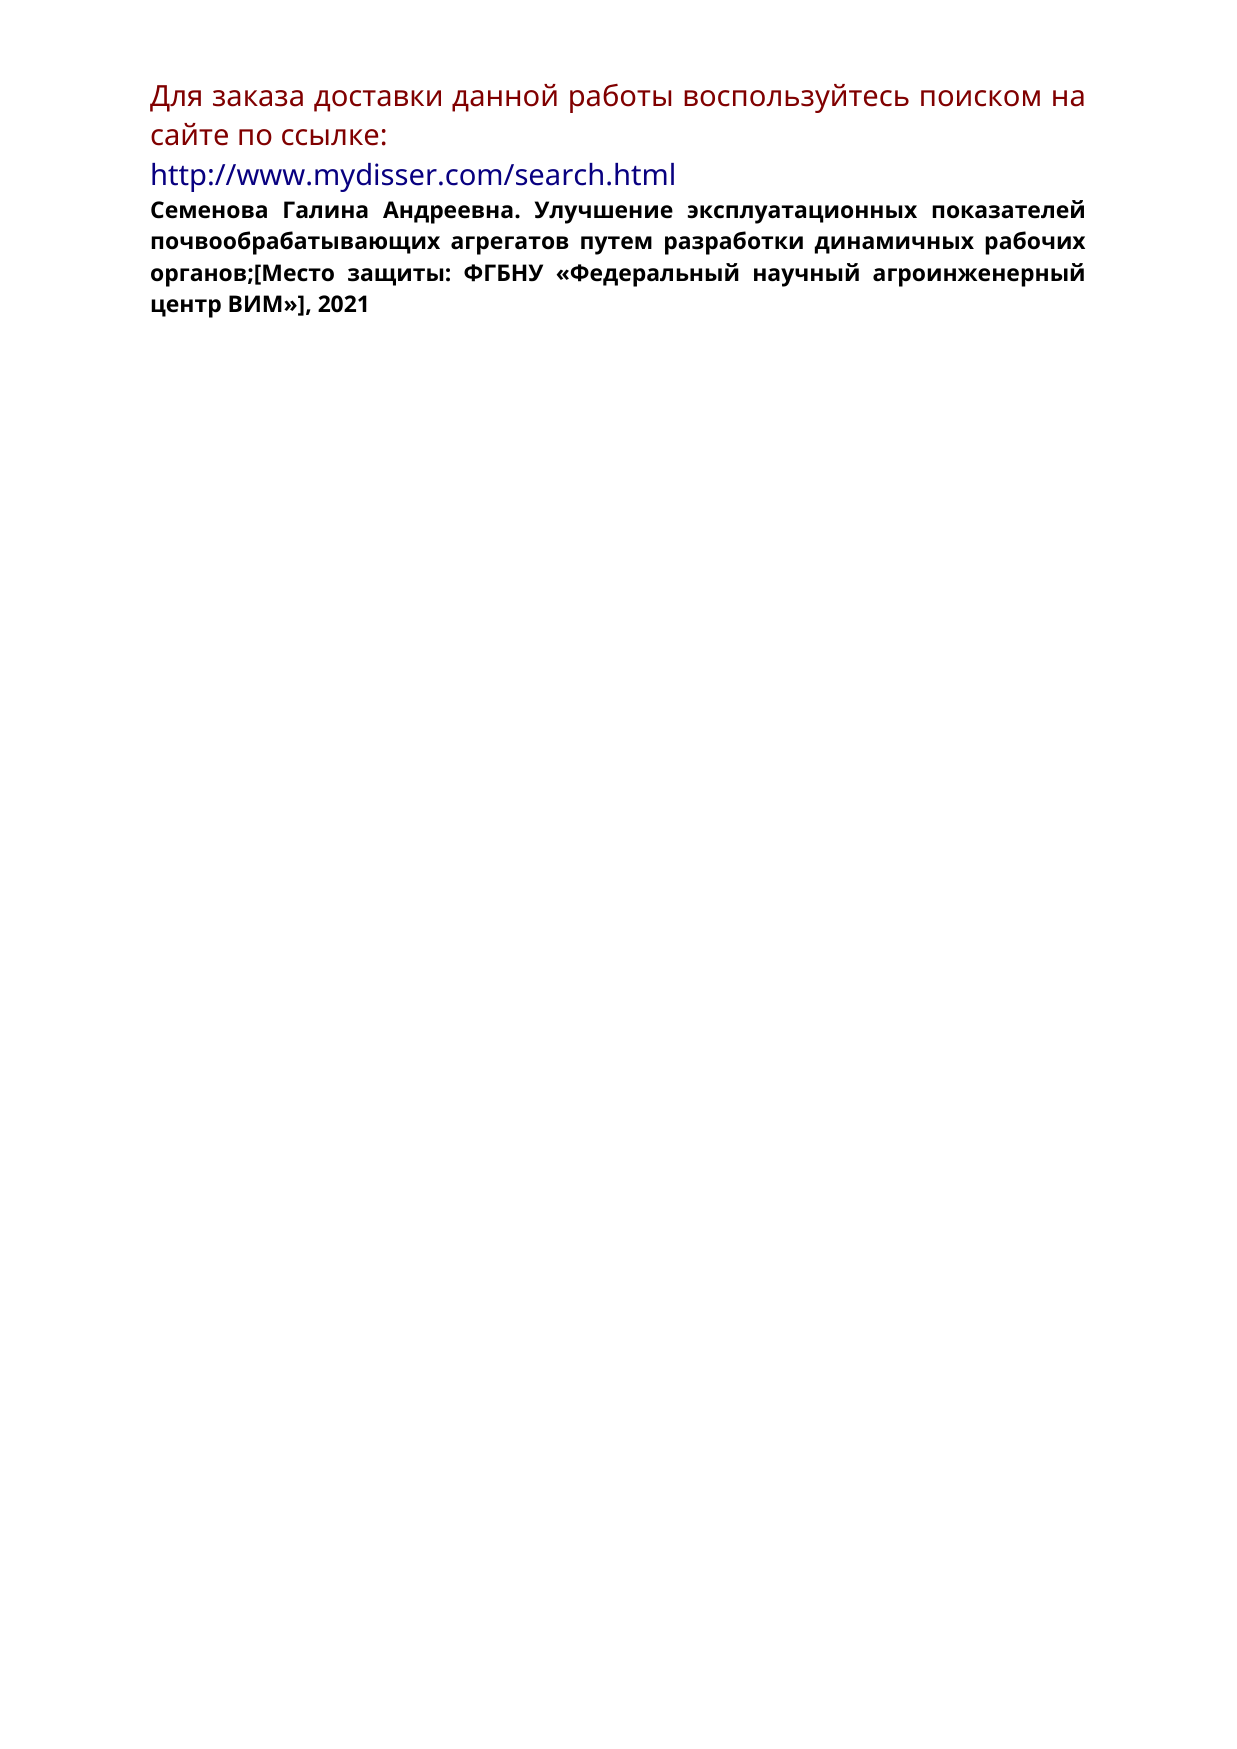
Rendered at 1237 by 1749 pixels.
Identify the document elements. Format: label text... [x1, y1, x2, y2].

text Семенова Галина Андреевна. Улучшение эксплуатационных показателей почвообрабатывающих агрегатов путем разработки динамичных рабочих органов;[Место защиты: ФГБНУ «Федеральный научный агроинженерный центр ВИМ»], 2021 [150, 194, 1086, 319]
